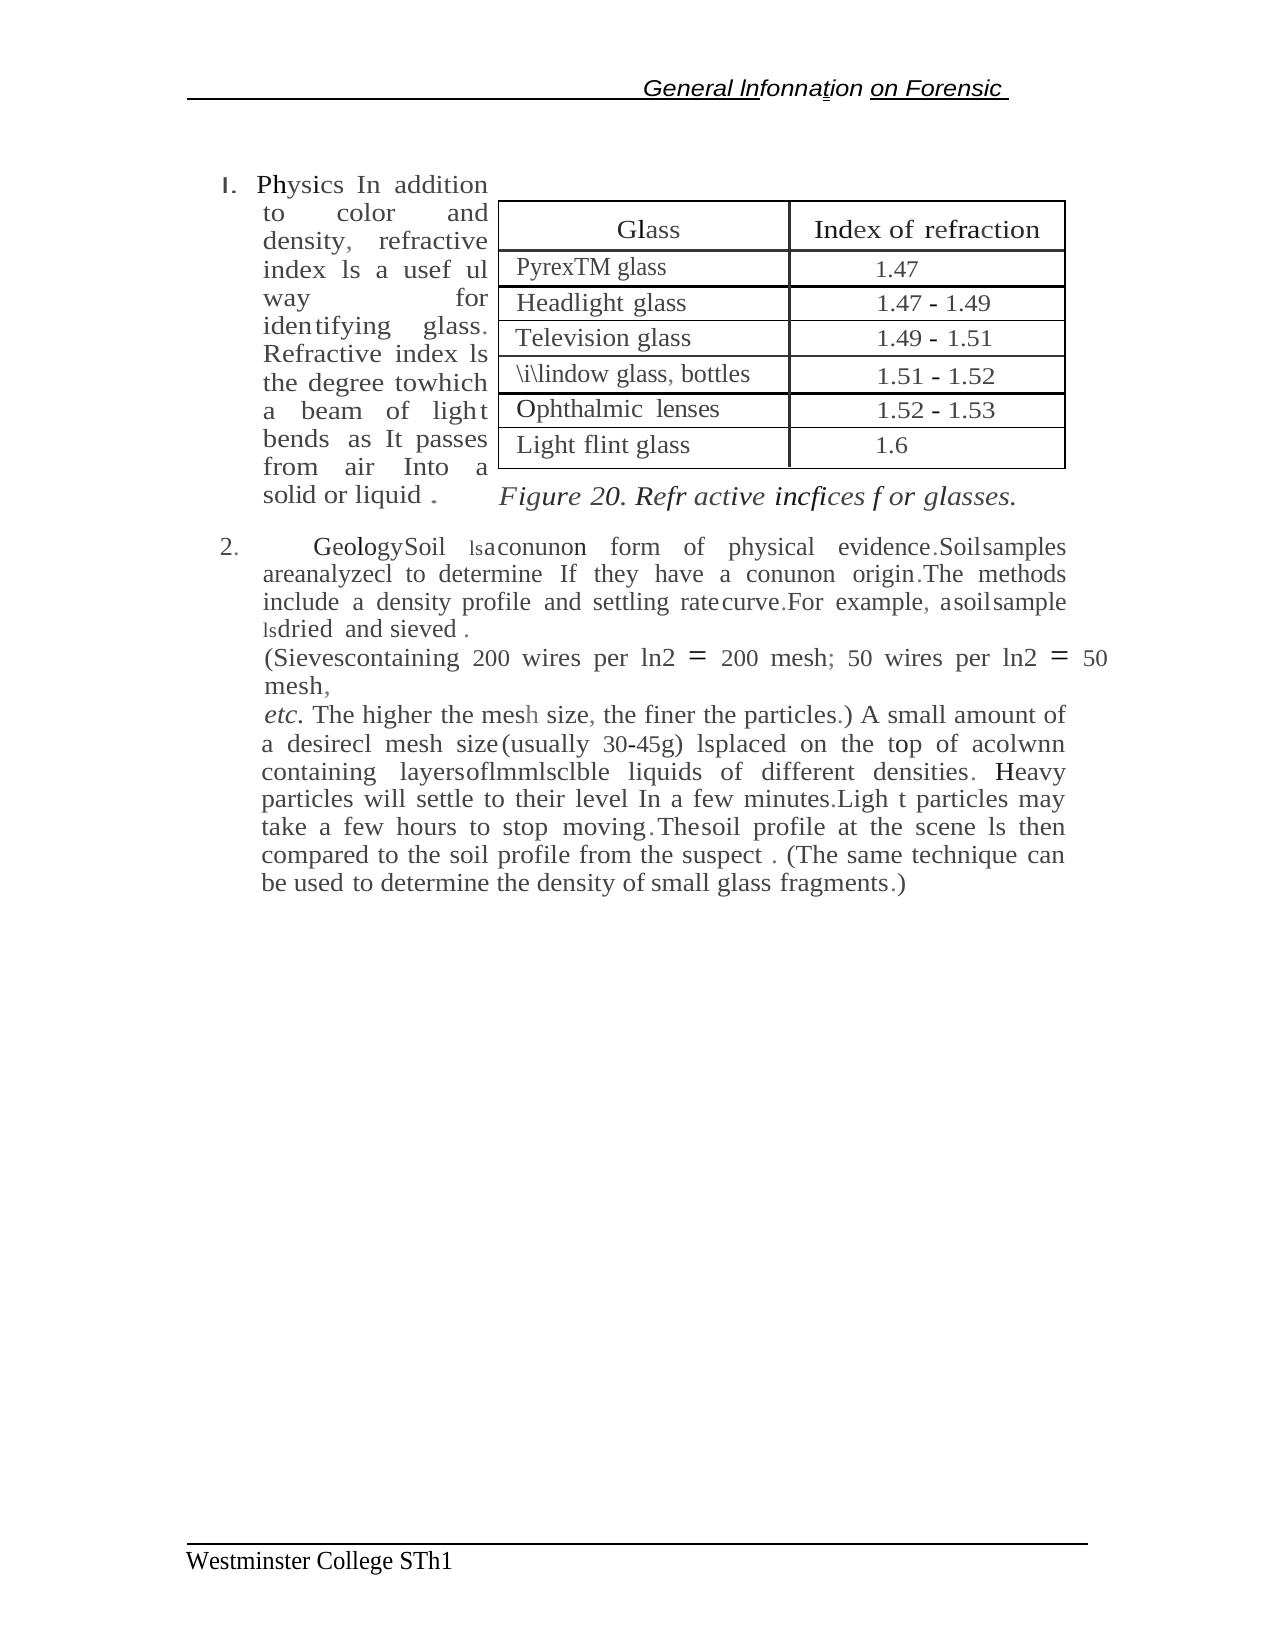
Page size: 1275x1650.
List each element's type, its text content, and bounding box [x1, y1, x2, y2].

table_header Glass [499, 202, 788, 249]
table_cell 1.52 - 1.53 [791, 395, 1064, 427]
text 2. GeologySoil lsaconunon form of physical evidence.Soilsamples areanalyzecl to determine If they have a conunon origin.The methods include a density profile and settling ratecurve.For example, asoilsample lsdried and sieved . [219, 533, 1067, 643]
table_cell \i\lindow glass, bottles [499, 357, 788, 392]
table_cell 1.47 - 1.49 [791, 288, 1064, 320]
table_cell 1.47 [791, 252, 1064, 285]
table_cell PyrexTM glass [499, 252, 788, 285]
text (Sievescontaining 200 wires per ln2 = 200 mesh; 50 wires per ln2 = 50 mesh, [264, 643, 1108, 701]
table_cell 1.6 [791, 428, 1064, 467]
table_header Index of refraction [791, 202, 1064, 249]
table_cell Ophthalmic lenses [499, 395, 788, 427]
text etc. The higher the mesh size, the finer the particles.) A small amount of a desirecl mesh size(usually 30-45g) lsplaced on the top of acolwnn containing layersoflmmlsclble liquids of different densities. Heavy particles will settle to their level In a few minutes.Ligh t particles may take a few hours to stop moving.Thesoil profile at the scene ls then compared to the soil profile from the suspect . (The same technique can be used to determine the density of small glass fragments.) [261, 701, 1066, 897]
table_cell 1.49 - 1.51 [791, 321, 1064, 354]
table_cell Television glass [499, 321, 788, 354]
text l. Physics In addition to color and density, refractive index ls a usef ul way for identifying glass. Refractive index ls the degree towhich a beam of light bends as It passes from air Into a solid or liquid . [221, 171, 488, 509]
text Figure 20. Refr active incfices f or glasses. [498, 480, 1108, 511]
table_cell Headlight glass [499, 288, 788, 320]
table_cell Light flint glass [499, 428, 788, 467]
table_cell 1.51 - 1.52 [791, 357, 1064, 392]
